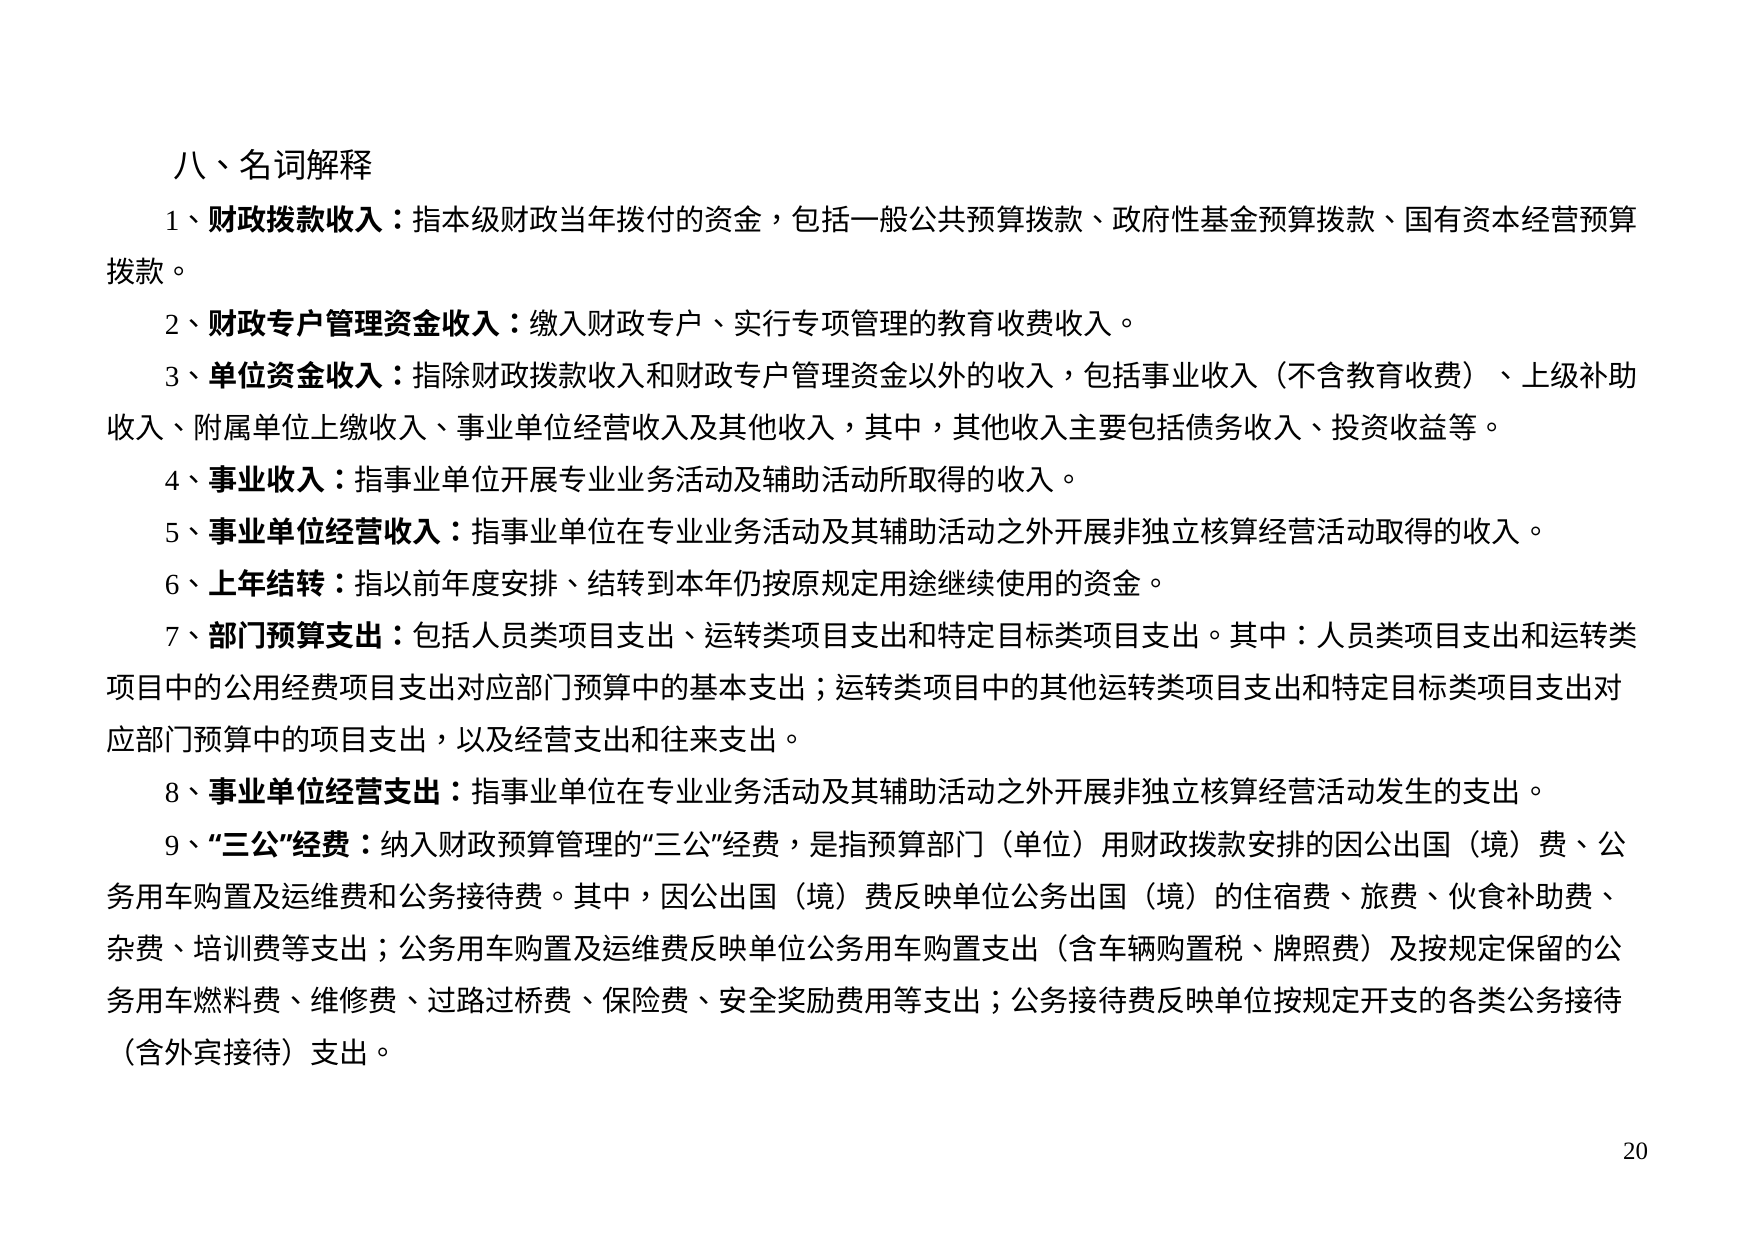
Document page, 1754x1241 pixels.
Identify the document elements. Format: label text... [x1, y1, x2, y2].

text 9、“三公”经费：纳入财政预算管理的“三公”经费，是指预算部门（单位）用财政拨款安排的因公出国（境）费、公务用车购置及运维费和公务接待费。其中，因公出国（境）费反映单位公务出国（境）的住宿费、旅费、伙食补助费、杂费、培训费等支出；公务用车购置及运维费反映单位公务用车购置支出（含车辆购置税、牌照费）及按规定保留的公务用车燃料费、维修费、过路过桥费、保险费、安全奖励费用等支出；公务接待费反映单位按规定开支的各类公务接待（含外宾接待）支出。 [106, 813, 1648, 1074]
text 6、上年结转：指以前年度安排、结转到本年仍按原规定用途继续使用的资金。 [106, 553, 1648, 605]
text 5、事业单位经营收入：指事业单位在专业业务活动及其辅助活动之外开展非独立核算经营活动取得的收入。 [106, 501, 1648, 553]
text 1、财政拨款收入：指本级财政当年拨付的资金，包括一般公共预算拨款、政府性基金预算拨款、国有资本经营预算拨款。 [106, 188, 1648, 292]
text 2、财政专户管理资金收入：缴入财政专户、实行专项管理的教育收费收入。 [106, 292, 1648, 344]
text 8、事业单位经营支出：指事业单位在专业业务活动及其辅助活动之外开展非独立核算经营活动发生的支出。 [106, 761, 1648, 813]
text 7、部门预算支出：包括人员类项目支出、运转类项目支出和特定目标类项目支出。其中：人员类项目支出和运转类项目中的公用经费项目支出对应部门预算中的基本支出；运转类项目中的其他运转类项目支出和特定目标类项目支出对应部门预算中的项目支出，以及经营支出和往来支出。 [106, 605, 1648, 761]
text 4、事业收入：指事业单位开展专业业务活动及辅助活动所取得的收入。 [106, 449, 1648, 501]
text 3、单位资金收入：指除财政拨款收入和财政专户管理资金以外的收入，包括事业收入（不含教育收费）、上级补助收入、附属单位上缴收入、事业单位经营收入及其他收入，其中，其他收入主要包括债务收入、投资收益等。 [106, 344, 1648, 449]
text 八、名词解释 [106, 142, 1648, 187]
